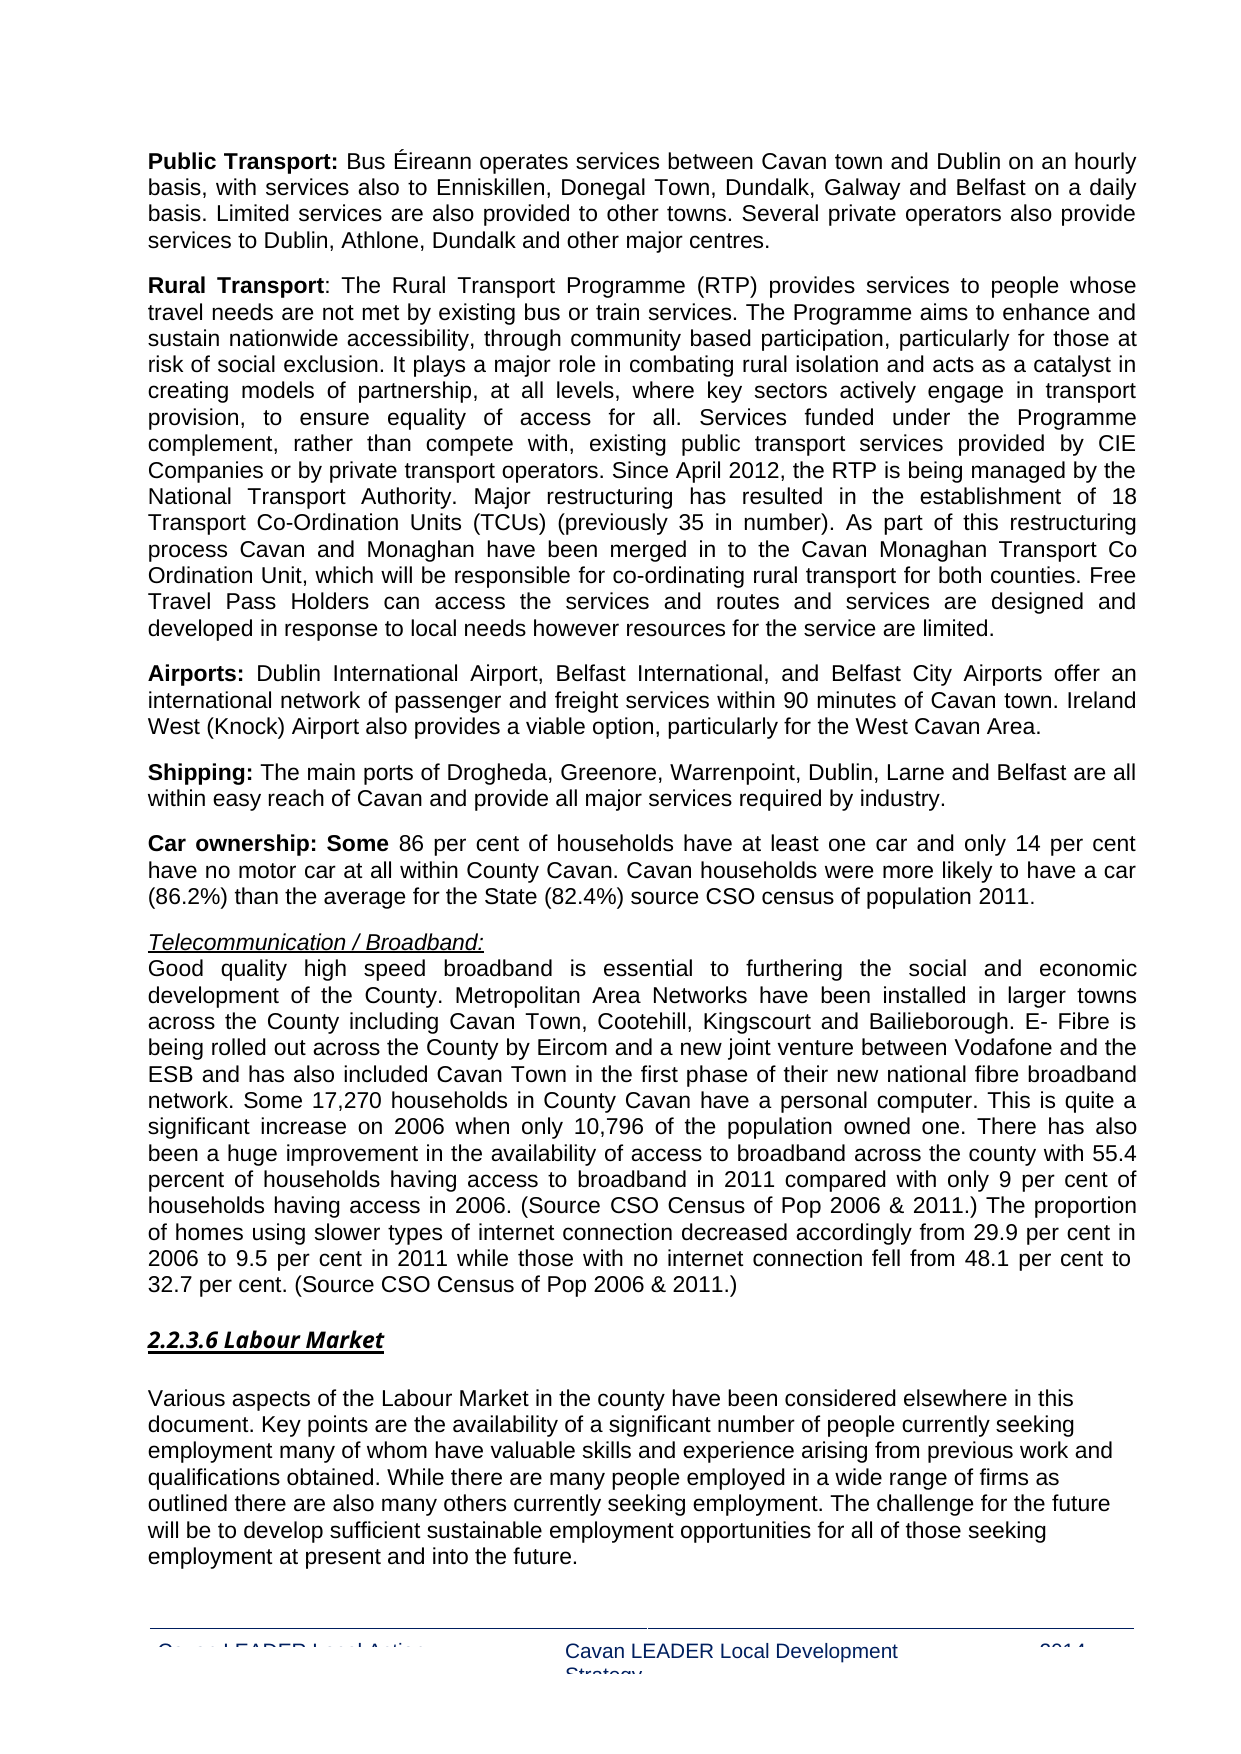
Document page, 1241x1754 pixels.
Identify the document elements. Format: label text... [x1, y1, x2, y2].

subtitle 2.2.3.6 Labour Market [148, 1324, 1215, 1356]
text Public Transport: Bus Éireann operates services between Cavan town and Dublin on an hourly basis, with services also to Enniskillen, Donegal Town, Dundalk, Galway and Belfast on a daily basis. Limited services are also provided to other towns. Several private operators also provide services to Dublin, Athlone, Dundalk and other major centres. [148, 148, 1138, 253]
text Airports: Dublin International Airport, Belfast International, and Belfast City Airports offer an international network of passenger and freight services within 90 minutes of Cavan town. Ireland West (Knock) Airport also provides a viable option, particularly for the West Cavan Area. [148, 660, 1138, 739]
text Car ownership: Some 86 per cent of households have at least one car and only 14 per cent have no motor car at all within County Cavan. Cavan households were more likely to have a car (86.2%) than the average for the State (82.4%) source CSO census of population 2011. [148, 830, 1137, 909]
text 32.7 per cent. (Source CSO Census of Pop 2006 & 2011.) [148, 1271, 1215, 1298]
text Various aspects of the Labour Market in the county have been considered elsewhere in this document. Key points are the availability of a significant number of people currently seeking employment many of whom have valuable skills and experience arising from previous work and qualifications obtained. While there are many people employed in a wide range of firms as outlined there are also many others currently seeking employment. The challenge for the future will be to develop sufficient sustainable employment opportunities for all of those seeking employment at present and into the future. [148, 1385, 1131, 1569]
text Telecommunication / Broadband: [148, 929, 1215, 955]
text Good quality high speed broadband is essential to furthering the social and economic development of the County. Metropolitan Area Networks have been installed in larger towns across the County including Cavan Town, Cootehill, Kingscourt and Bailieborough. E- Fibre is being rolled out across the County by Eircom and a new joint venture between Vodafone and the ESB and has also included Cavan Town in the first phase of their new national fibre broadband network. Some 17,270 households in County Cavan have a personal computer. This is quite a significant increase on 2006 when only 10,796 of the population owned one. There has also been a huge improvement in the availability of access to broadband across the county with 55.4 percent of households having access to broadband in 2011 compared with only 9 per cent of households having access in 2006. (Source CSO Census of Pop 2006 & 2011.) The proportion of homes using slower types of internet connection decreased accordingly from 29.9 per cent in 2006 to 9.5 per cent in 2011 while those with no internet connection fell from 48.1 per cent to [148, 955, 1138, 1271]
text Rural Transport: The Rural Transport Programme (RTP) provides services to people whose travel needs are not met by existing bus or train services. The Programme aims to enhance and sustain nationwide accessibility, through community based participation, particularly for those at risk of social exclusion. It plays a major role in combating rural isolation and acts as a catalyst in creating models of partnership, at all levels, where key sectors actively engage in transport provision, to ensure equality of access for all. Services funded under the Programme complement, rather than compete with, existing public transport services provided by CIE Companies or by private transport operators. Since April 2012, the RTP is being managed by the National Transport Authority. Major restructuring has resulted in the establishment of 18 Transport Co-Ordination Units (TCUs) (previously 35 in number). As part of this restructuring process Cavan and Monaghan have been merged in to the Cavan Monaghan Transport Co Ordination Unit, which will be responsible for co-ordinating rural transport for both counties. Free Travel Pass Holders can access the services and routes and services are designed and developed in response to local needs however resources for the service are limited. [148, 272, 1138, 641]
text Shipping: The main ports of Drogheda, Greenore, Warrenpoint, Dublin, Larne and Belfast are all within easy reach of Cavan and provide all major services required by industry. [148, 759, 1137, 811]
